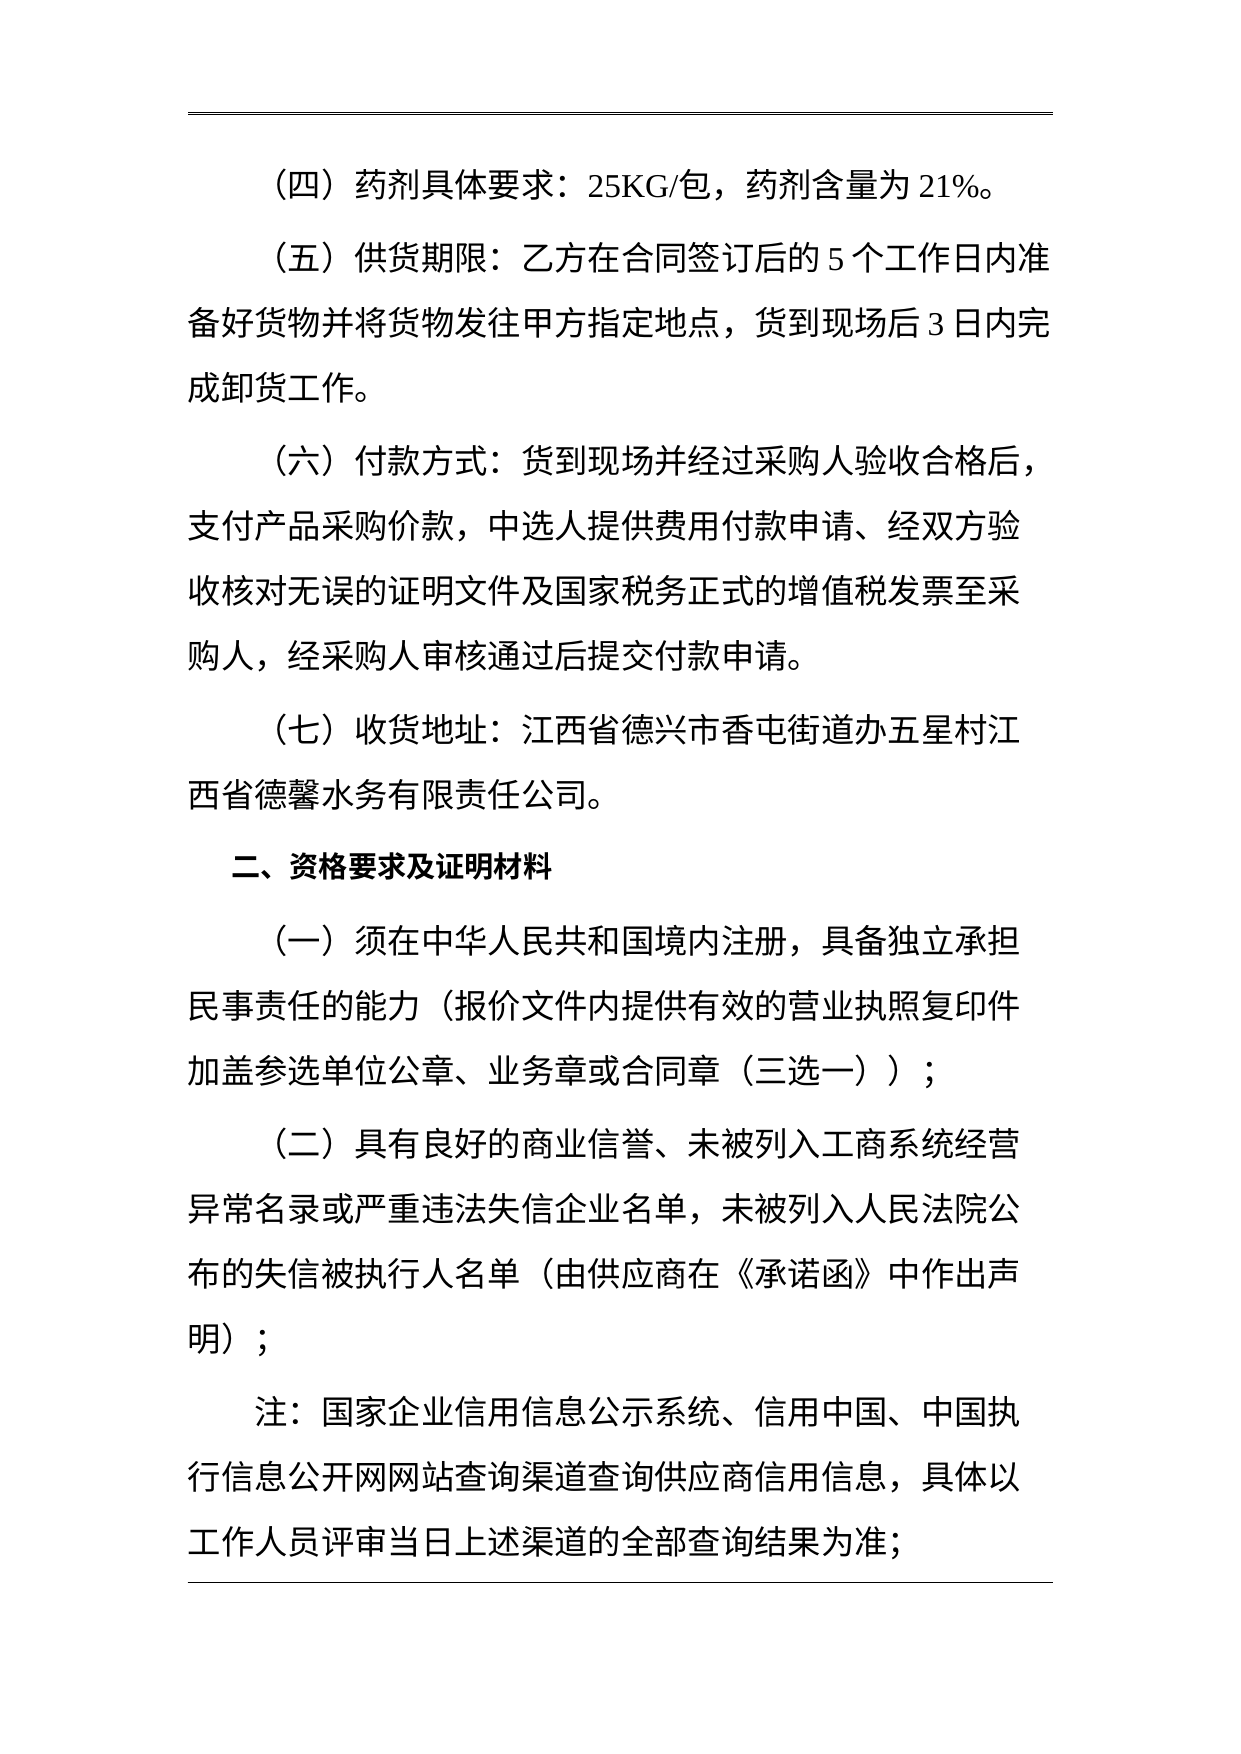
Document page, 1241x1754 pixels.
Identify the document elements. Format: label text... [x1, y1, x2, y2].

text （一）须在中华人民共和国境内注册，具备独立承担民事责任的能力（报价文件内提供有效的营业执照复印件加盖参选单位公章、业务章或合同章（三选一））； [187, 906, 1053, 1101]
text （七）收货地址：江西省德兴市香屯街道办五星村江西省德馨水务有限责任公司。 [187, 695, 1053, 825]
text （四）药剂具体要求：25KG/包，药剂含量为21%。 [187, 151, 1053, 216]
text 注：国家企业信用信息公示系统、信用中国、中国执行信息公开网网站查询渠道查询供应商信用信息，具体以工作人员评审当日上述渠道的全部查询结果为准； [187, 1378, 1053, 1573]
text （六）付款方式：货到现场并经过采购人验收合格后，支付产品采购价款，中选人提供费用付款申请、经双方验收核对无误的证明文件及国家税务正式的增值税发票至采购人，经采购人审核通过后提交付款申请。 [187, 427, 1053, 687]
text （二）具有良好的商业信誉、未被列入工商系统经营异常名录或严重违法失信企业名单，未被列入人民法院公布的失信被执行人名单（由供应商在《承诺函》中作出声明）； [187, 1109, 1053, 1369]
text （五）供货期限：乙方在合同签订后的5个工作日内准备好货物并将货物发往甲方指定地点，货到现场后3日内完成卸货工作。 [187, 224, 1053, 419]
text 二、资格要求及证明材料 [231, 833, 1053, 898]
